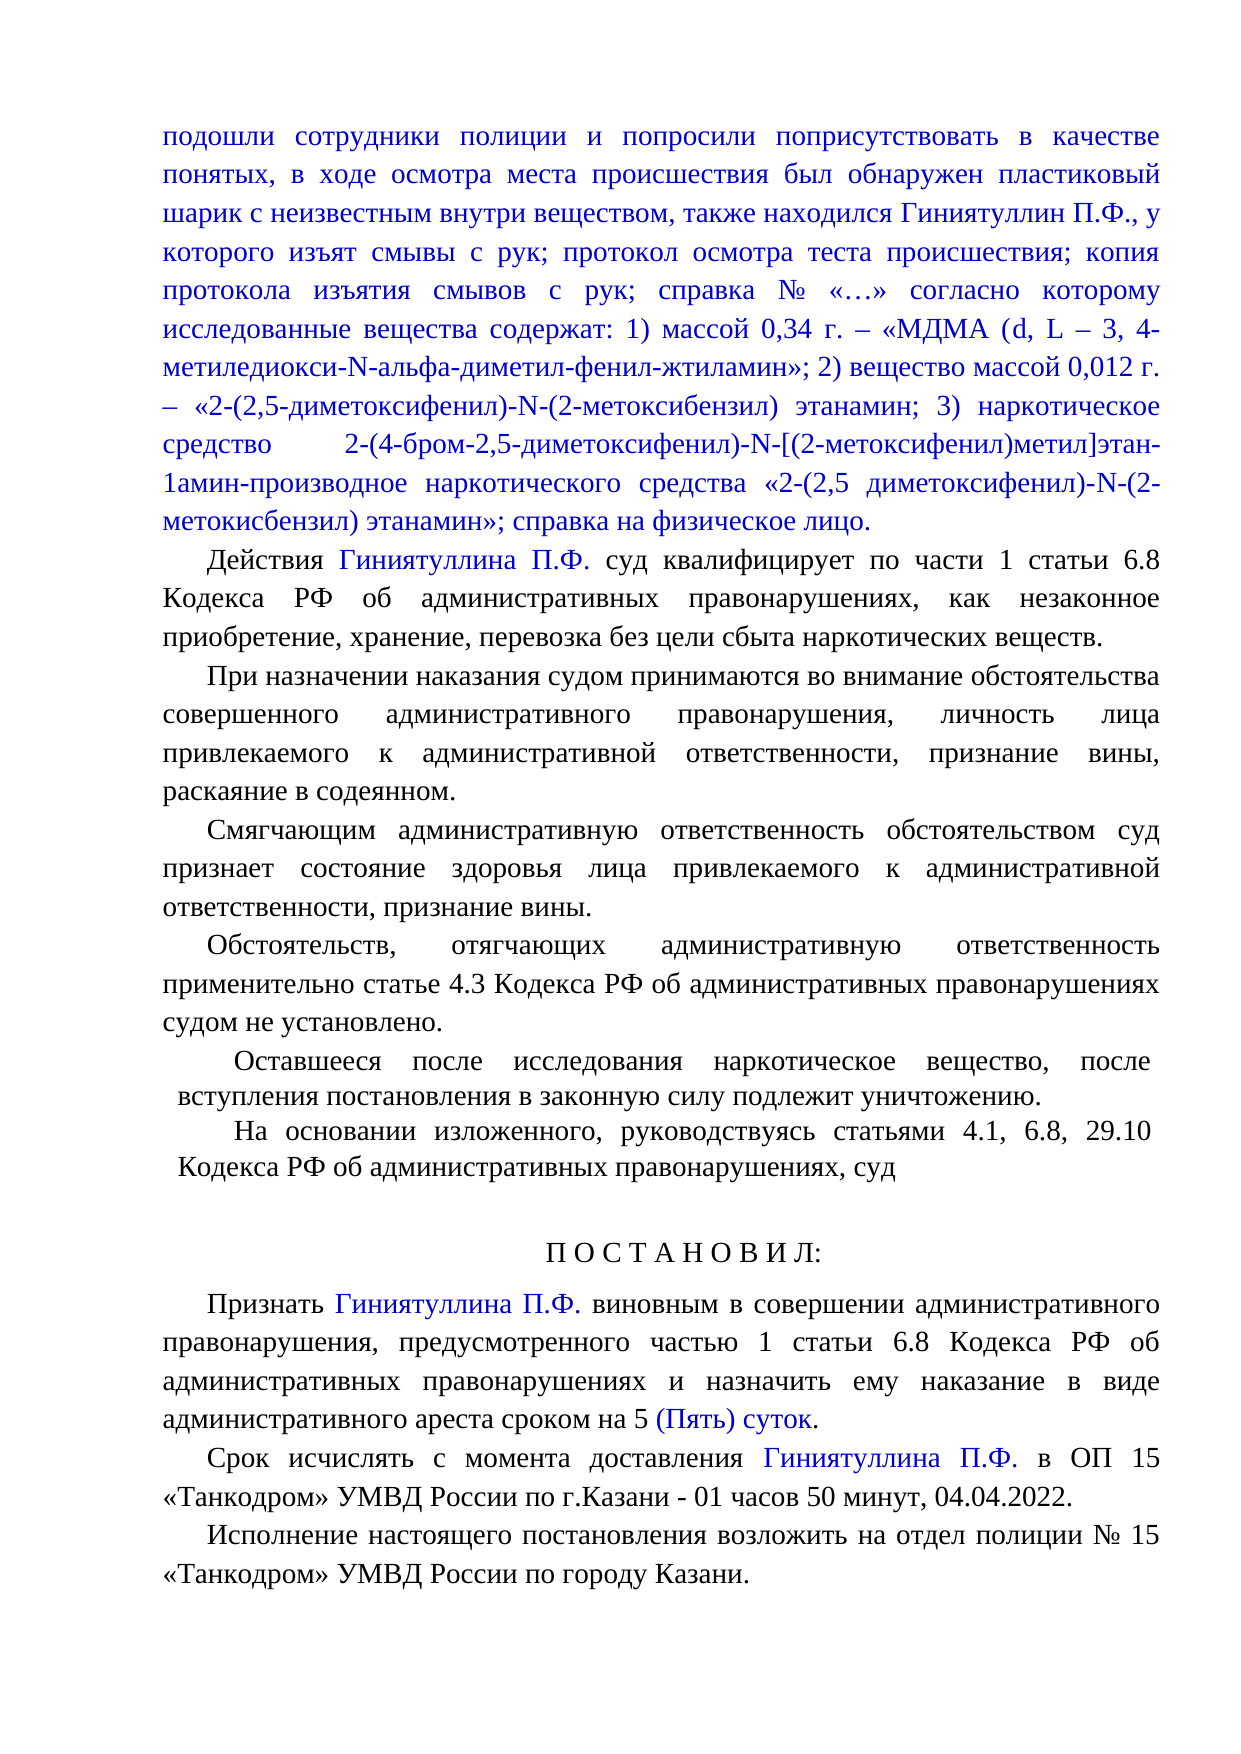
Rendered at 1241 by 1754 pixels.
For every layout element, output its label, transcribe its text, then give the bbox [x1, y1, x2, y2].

text Оставшееся после исследования наркотическое вещество, после вступления постановления в законную силу подлежит уничтожению. [177, 1043, 1152, 1112]
text На основании изложенного, руководствуясь статьями 4.1, 6.8, 29.10 Кодекса РФ об административных правонарушениях, суд [177, 1113, 1152, 1182]
text Действия Гиниятуллина П.Ф. суд квалифицирует по части 1 статьи 6.8 Кодекса РФ об административных правонарушениях, как незаконное приобретение, хранение, перевозка без цели сбыта наркотических веществ. [162, 542, 1161, 653]
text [162, 118, 1161, 537]
text П О С Т А Н О В И Л: [162, 1235, 1161, 1268]
text Обстоятельств, отягчающих административную ответственность применительно статье 4.3 Кодекса РФ об административных правонарушениях судом не установлено. [162, 927, 1161, 1038]
text Смягчающим административную ответственность обстоятельством суд признает состояние здоровья лица привлекаемого к административной ответственности, признание вины. [162, 812, 1161, 922]
text Исполнение настоящего постановления возложить на отдел полиции № 15 «Танкодром» УМВД России по городу Казани. [162, 1517, 1161, 1589]
text Признать Гиниятуллина П.Ф. виновным в совершении административного правонарушения, предусмотренного частью 1 статьи 6.8 Кодекса РФ об административных правонарушениях и назначить ему наказание в виде административного ареста сроком на 5 (Пять) суток. [162, 1286, 1161, 1435]
text Срок исчислять с момента доставления Гиниятуллина П.Ф. в ОП 15 «Танкодром» УМВД России по г.Казани - 01 часов 50 минут, 04.04.2022. [162, 1440, 1161, 1512]
text При назначении наказания судом принимаются во внимание обстоятельства совершенного административного правонарушения, личность лица привлекаемого к административной ответственности, признание вины, раскаяние в содеянном. [162, 658, 1161, 807]
